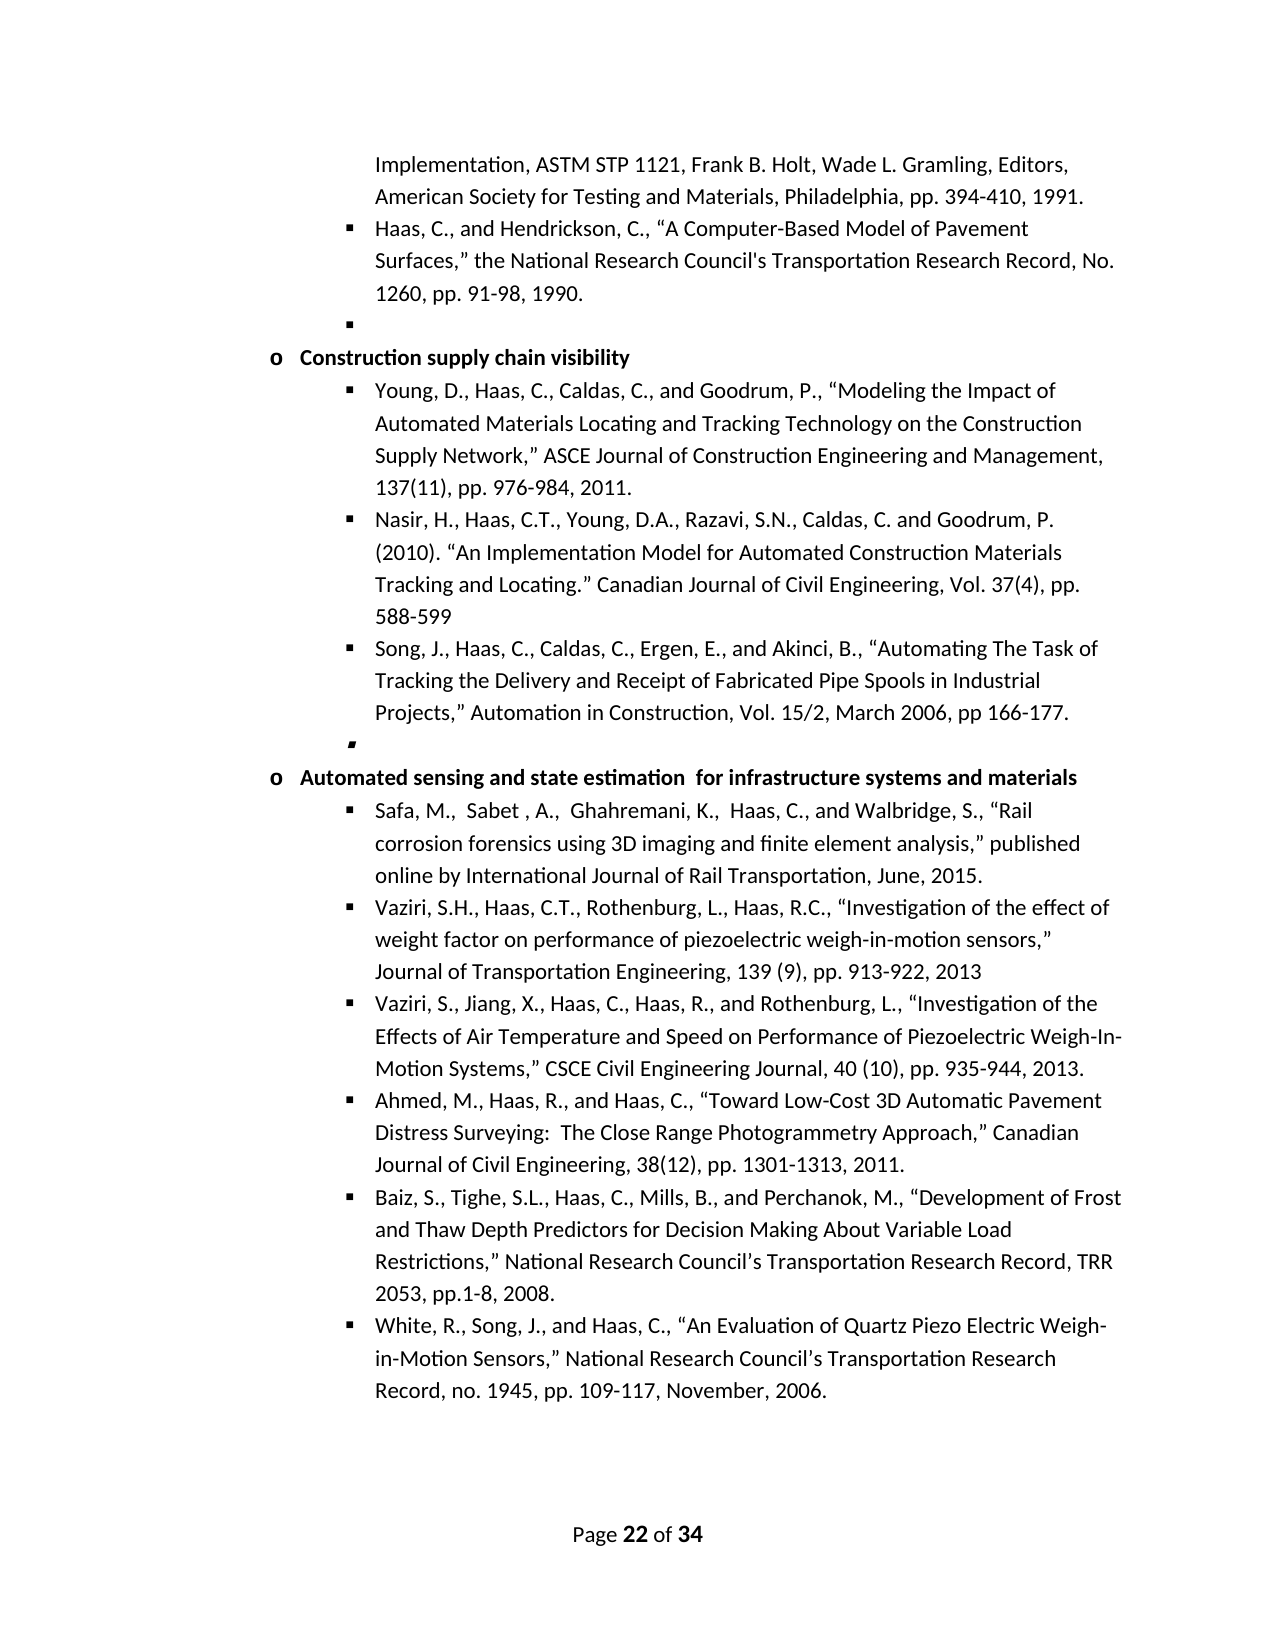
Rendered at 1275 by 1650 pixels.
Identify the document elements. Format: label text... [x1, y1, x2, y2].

list Vaziri, S., Jiang, X., Haas, C., Haas, R., and Rothenburg, L., “Investigation of the Effects of Air Temperature and Speed on Performance of Piezoelectric Weigh-In-Motion Systems,” CSCE Civil Engineering Journal, 40 (10), pp. 935-944, 2013. [344, 989, 1125, 1082]
list Automated sensing and state estimation for infrastructure systems and materials [269, 763, 1125, 792]
list White, R., Song, J., and Haas, C., “An Evaluation of Quartz Piezo Electric Weigh-in-Motion Sensors,” National Research Council’s Transportation Research Record, no. 1945, pp. 109-117, November, 2006. [344, 1311, 1125, 1404]
list Nasir, H., Haas, C.T., Young, D.A., Razavi, S.N., Caldas, C. and Goodrum, P. (2010). “An Implementation Model for Automated Construction Materials Tracking and Locating.” Canadian Journal of Civil Engineering, Vol. 37(4), pp. 588-599 [344, 505, 1125, 630]
list Safa, M., Sabet , A., Ghahremani, K., Haas, C., and Walbridge, S., “Rail corrosion forensics using 3D imaging and finite element analysis,” published online by International Journal of Rail Transportation, June, 2015. [344, 796, 1125, 889]
list Young, D., Haas, C., Caldas, C., and Goodrum, P., “Modeling the Impact of Automated Materials Locating and Tracking Technology on the Construction Supply Network,” ASCE Journal of Construction Engineering and Management, 137(11), pp. 976-984, 2011. [344, 377, 1125, 501]
list Construction supply chain visibility [269, 343, 1125, 372]
list Ahmed, M., Haas, R., and Haas, C., “Toward Low-Cost 3D Automatic Pavement Distress Surveying: The Close Range Photogrammetry Approach,” Canadian Journal of Civil Engineering, 38(12), pp. 1301-1313, 2011. [344, 1086, 1125, 1178]
list Song, J., Haas, C., Caldas, C., Ergen, E., and Akinci, B., “Automating The Task of Tracking the Delivery and Receipt of Fabricated Pipe Spools in Industrial Projects,” Automation in Construction, Vol. 15/2, March 2006, pp 166-177. [344, 634, 1125, 727]
list Haas, C., and Hendrickson, C., “A Computer-Based Model of Pavement Surfaces,” the National Research Council's Transportation Research Record, No. 1260, pp. 91-98, 1990. [344, 214, 1125, 307]
list Vaziri, S.H., Haas, C.T., Rothenburg, L., Haas, R.C., “Investigation of the effect of weight factor on performance of piezoelectric weigh-in-motion sensors,” Journal of Transportation Engineering, 139 (9), pp. 913-922, 2013 [344, 893, 1125, 985]
list Baiz, S., Tighe, S.L., Haas, C., Mills, B., and Perchanok, M., “Development of Frost and Thaw Depth Predictors for Decision Making About Variable Load Restrictions,” National Research Council’s Transportation Research Record, TRR 2053, pp.1-8, 2008. [344, 1183, 1125, 1307]
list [344, 150, 1125, 210]
